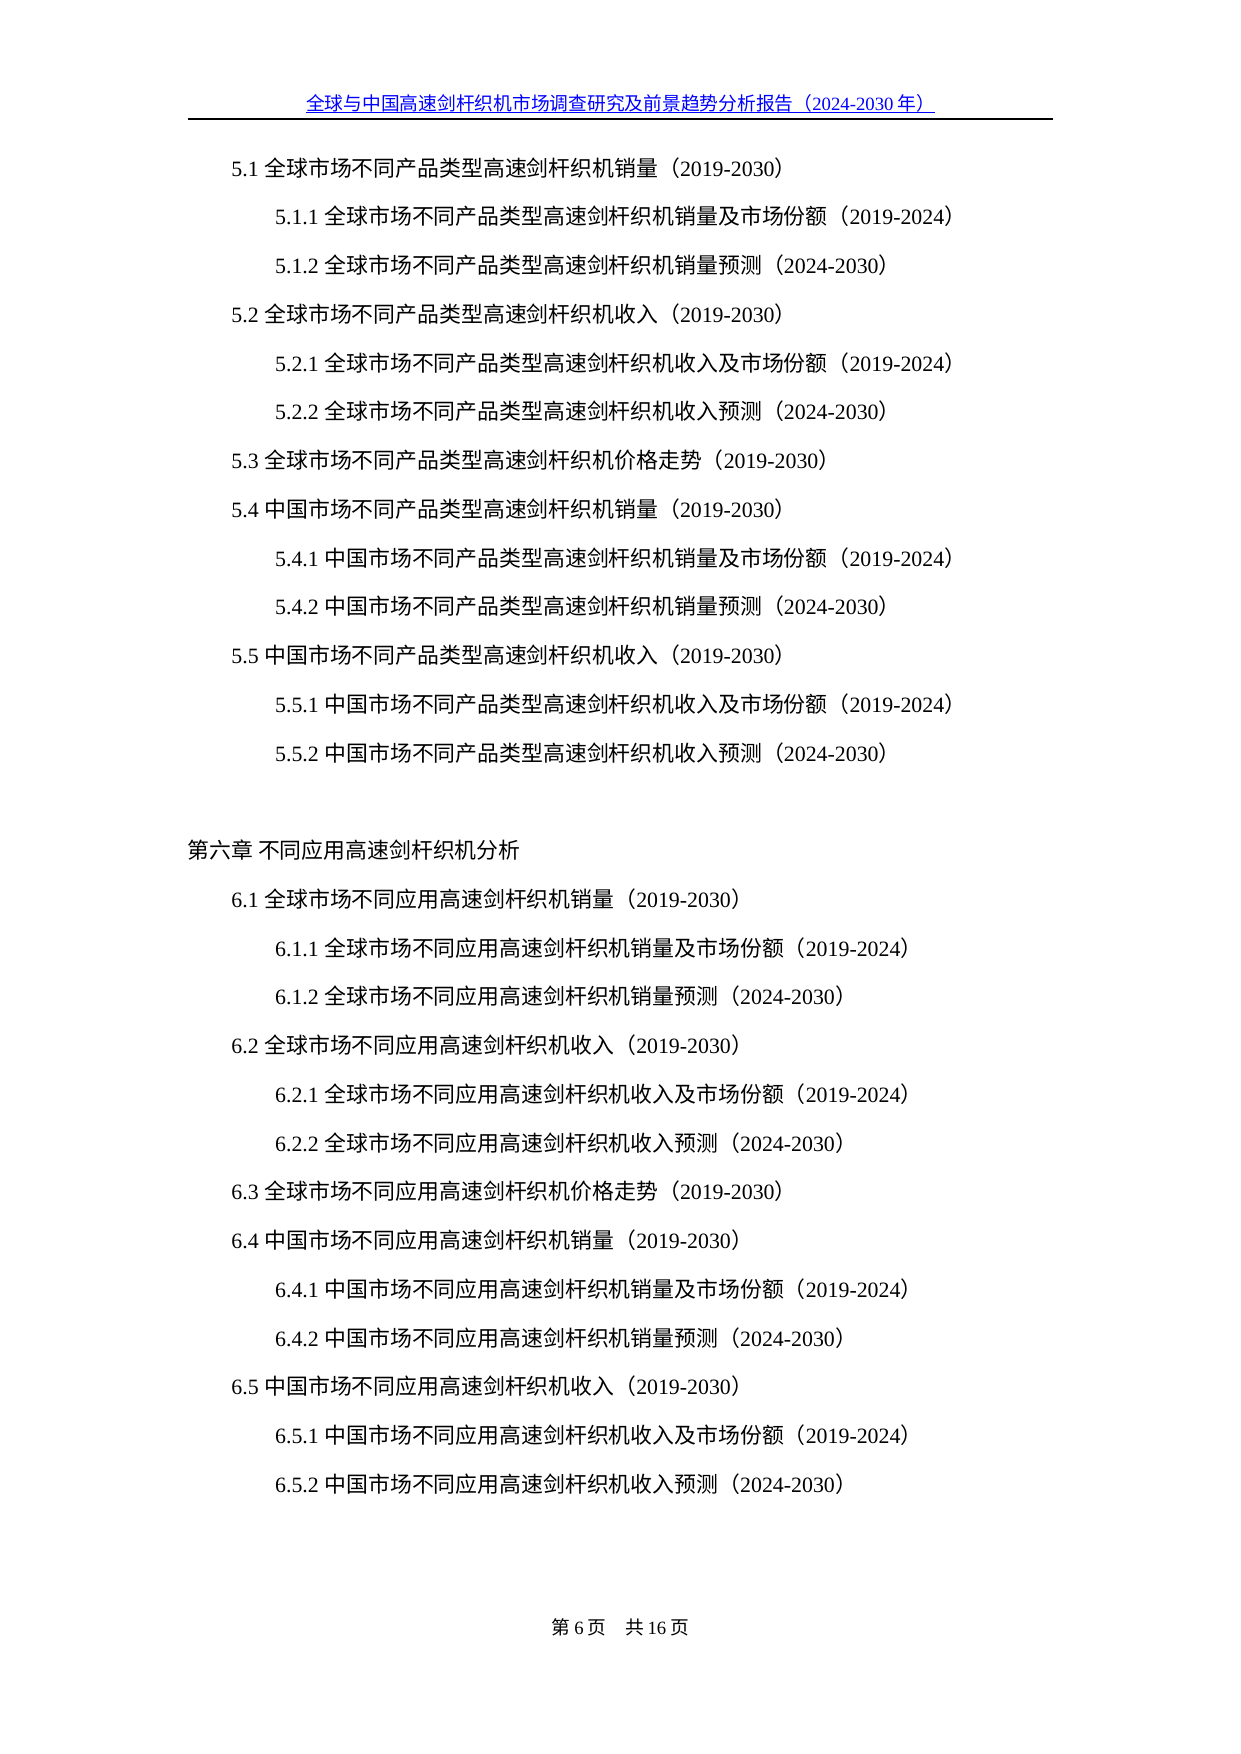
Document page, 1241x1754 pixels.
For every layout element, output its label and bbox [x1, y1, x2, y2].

text [187, 150, 1053, 1499]
